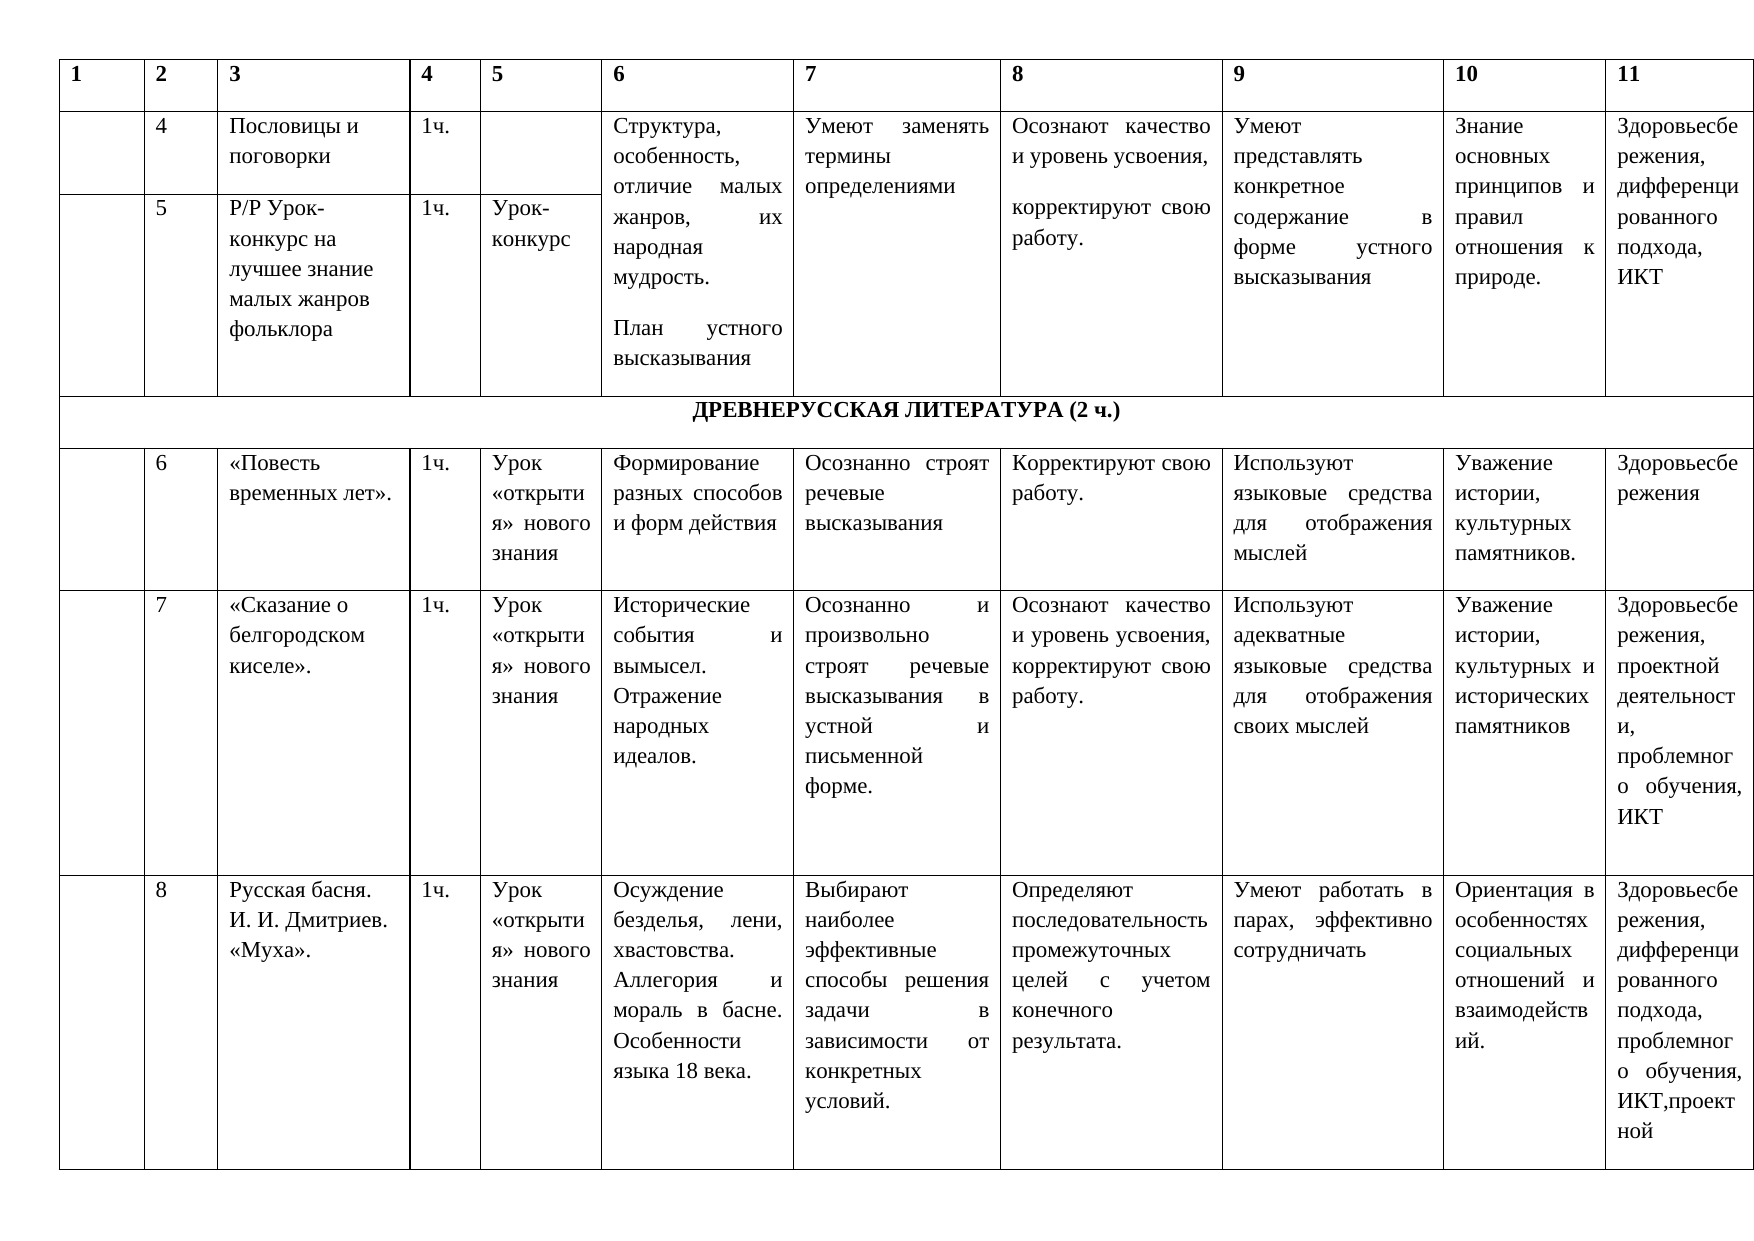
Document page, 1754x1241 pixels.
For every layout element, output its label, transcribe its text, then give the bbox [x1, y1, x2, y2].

table_cell Осознанно и произвольно строят речевые высказывания в устной и письменной форме. [794, 591, 1000, 875]
table_cell Осуждение безделья, лени, хвастовства. Аллегория и мораль в басне. Особенности языка 18 века. [602, 876, 793, 1168]
table_cell 6 [602, 60, 793, 111]
table_cell 3 [218, 60, 409, 111]
table_cell «Повесть временных лет». [218, 449, 409, 590]
table_cell 1ч. [411, 112, 480, 193]
table_cell Выбирают наиболее эффективные способы решения задачи в зависимости от конкретных условий. [794, 876, 1000, 1168]
table_cell 1ч. [411, 195, 480, 396]
table_cell Знание основных принципов и правил отношения к природе. [1444, 112, 1605, 396]
table_cell Урок «открытия» нового знания [481, 449, 601, 590]
table_cell 5 [481, 60, 601, 111]
table_cell Исторические события и вымысел. Отражение народных идеалов. [602, 591, 793, 875]
table_cell [60, 591, 144, 875]
table_cell 7 [145, 591, 217, 875]
table_cell 9 [1223, 60, 1443, 111]
table_cell ДРЕВНЕРУССКАЯ ЛИТЕРАТУРА (2 ч.) [60, 397, 1753, 448]
table_cell 11 [1606, 60, 1753, 111]
table_cell Формирование разных способов и форм действия [602, 449, 793, 590]
table_cell [481, 112, 601, 193]
table_cell Умеют представлять конкретное содержание в форме устного высказывания [1223, 112, 1443, 396]
table_cell [60, 449, 144, 590]
table_cell Урок «открытия» нового знания [481, 876, 601, 1168]
table_cell 8 [1001, 60, 1222, 111]
table_cell Умеют работать в парах, эффективно сотрудничать [1223, 876, 1443, 1168]
table_cell 7 [794, 60, 1000, 111]
table_cell 1ч. [411, 876, 480, 1168]
table_cell Используют адекватные языковые средства для отображения своих мыслей [1223, 591, 1443, 875]
table_cell Используют языковые средства для отображения мыслей [1223, 449, 1443, 590]
table_cell Уважение истории, культурных памятников. [1444, 449, 1605, 590]
table_cell [60, 195, 144, 396]
table_cell Умеют заменять термины определениями [794, 112, 1000, 396]
table_cell Осознают качество и уровень усвоения, корректируют свою работу. [1001, 591, 1222, 875]
table_cell Р/Р Урок-конкурс на лучшее знание малых жанров фольклора [218, 195, 409, 396]
table_cell 1ч. [411, 449, 480, 590]
table_cell Уважение истории, культурных и исторических памятников [1444, 591, 1605, 875]
table_cell 10 [1444, 60, 1605, 111]
table_cell Структура, особенность, отличие малых жанров, их народная мудрость. План устного высказывания [602, 112, 793, 396]
table_cell 4 [145, 112, 217, 193]
table_cell Русская басня. И. И. Дмитриев. «Муха». [218, 876, 409, 1168]
table_cell Определяют последовательность промежуточных целей с учетом конечного результата. [1001, 876, 1222, 1168]
table_cell Здоровьесбережения [1606, 449, 1753, 590]
table_cell Пословицы и поговорки [218, 112, 409, 193]
table_cell 6 [145, 449, 217, 590]
table_cell 8 [145, 876, 217, 1168]
table_cell Здоровьесбережения, проектной деятельности, проблемного обучения, ИКТ [1606, 591, 1753, 875]
table_cell [60, 876, 144, 1168]
table_cell 2 [145, 60, 217, 111]
table_cell Урок-конкурс [481, 195, 601, 396]
table_cell Осознанно строят речевые высказывания [794, 449, 1000, 590]
table_cell 5 [145, 195, 217, 396]
table_cell [60, 112, 144, 193]
table_cell Урок «открытия» нового знания [481, 591, 601, 875]
table_cell Здоровьесбережения, дифференцированного подхода, ИКТ [1606, 112, 1753, 396]
table_cell Ориентация в особенностях социальных отношений и взаимодействий. [1444, 876, 1605, 1168]
table_cell «Сказание о белгородском киселе». [218, 591, 409, 875]
table_cell 1ч. [411, 591, 480, 875]
table_cell Здоровьесбережения, дифференцированного подхода, проблемного обучения, ИКТ,проектной [1606, 876, 1753, 1168]
table_cell Осознают качество и уровень усвоения, корректируют свою работу. [1001, 112, 1222, 396]
table_cell Корректируют свою работу. [1001, 449, 1222, 590]
table_cell 1 [60, 60, 144, 111]
table_cell 4 [411, 60, 480, 111]
